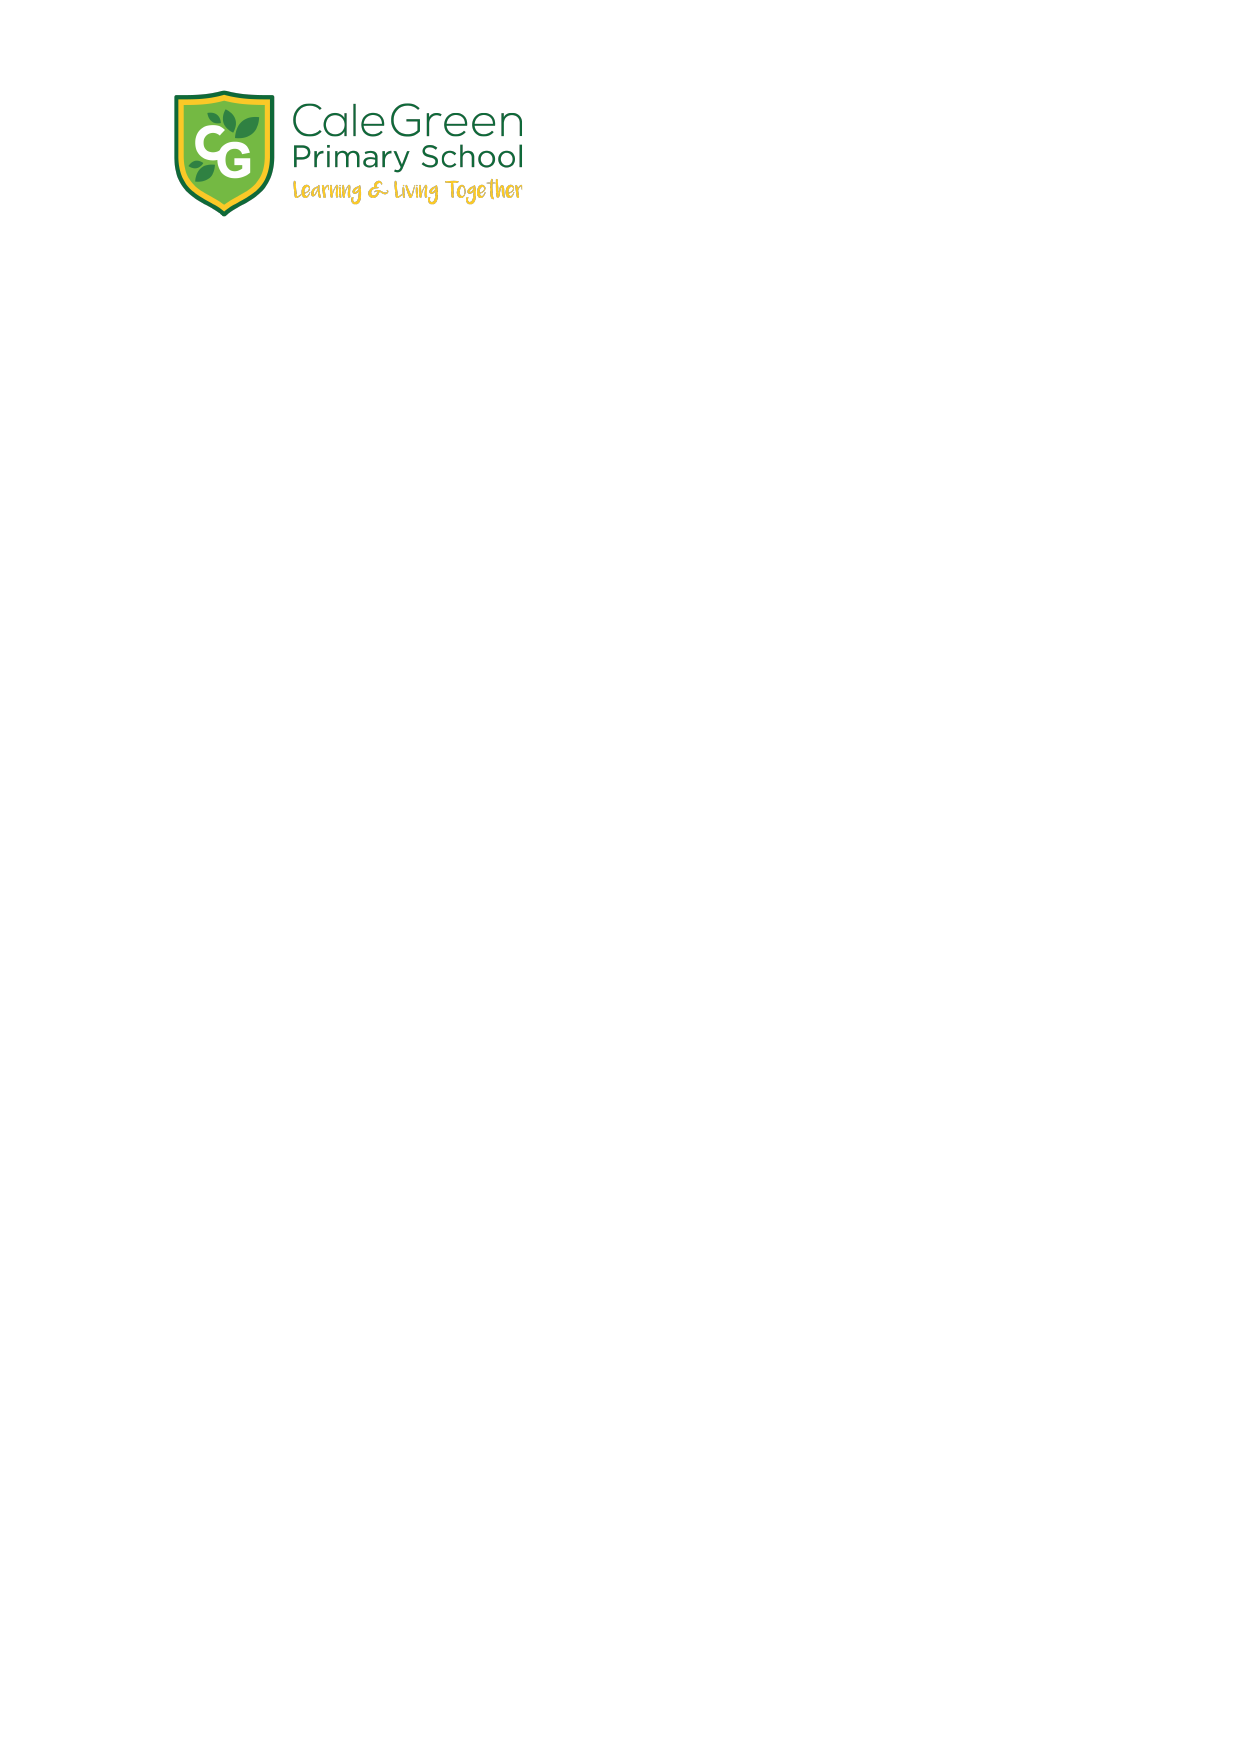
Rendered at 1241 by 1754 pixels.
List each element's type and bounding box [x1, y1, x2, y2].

picture [150, 73, 549, 231]
